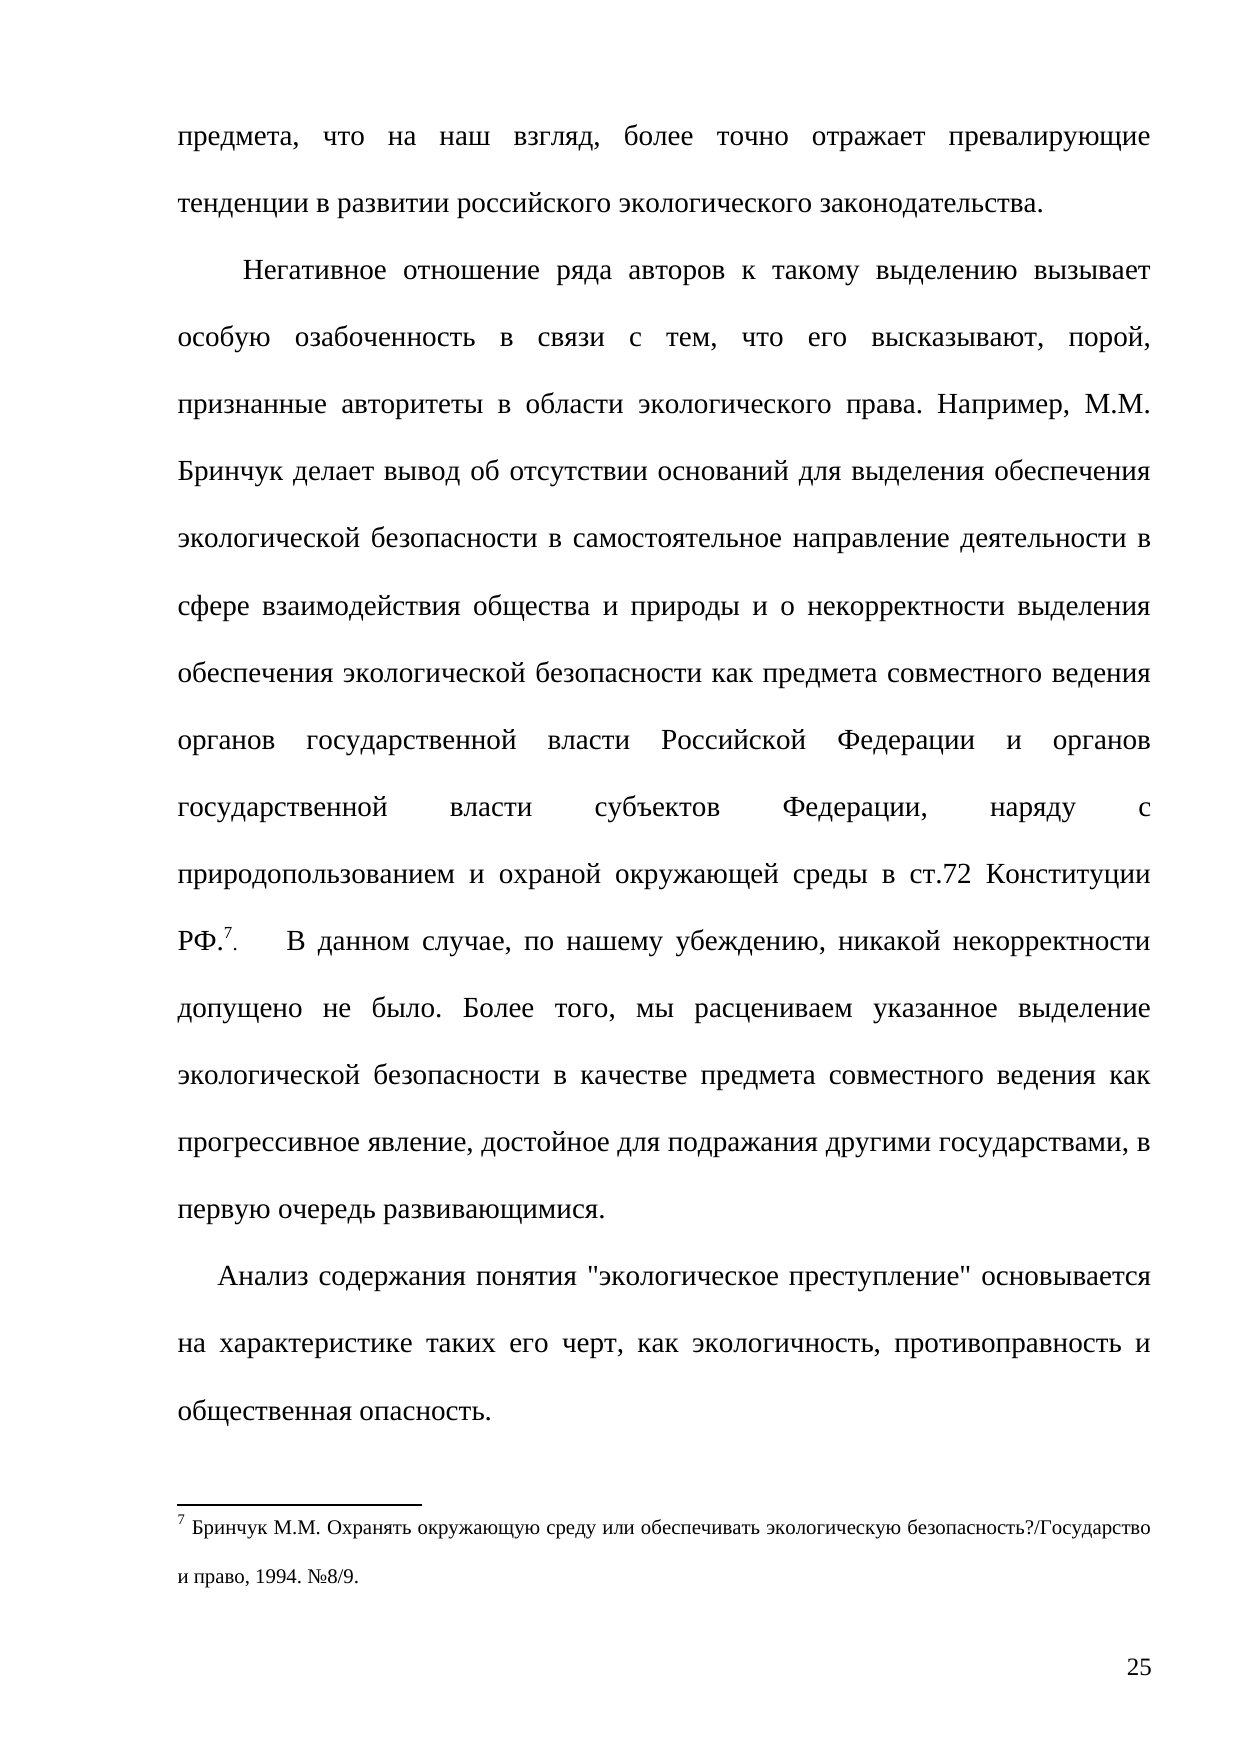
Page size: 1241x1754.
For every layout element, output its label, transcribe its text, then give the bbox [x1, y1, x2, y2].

text Негативное отношение ряда авторов к такому выделению вызывает особую озабоченность в связи с тем, что его высказывают, порой, признанные авторитеты в области экологического права. Например, М.М. Бринчук делает вывод об отсутствии оснований для выделения обеспечения экологической безопасности в самостоятельное направление деятельности в сфере взаимодействия общества и природы и о некорректности выделения обеспечения экологической безопасности как предмета совместного ведения органов государственной власти Российской Федерации и органов государственной власти субъектов Федерации, наряду с природопользованием и охраной окружающей среды в ст.72 Конституции РФ.. В данном случае, по нашему убеждению, никакой некорректности допущено не было. Более того, мы расцениваем указанное выделение экологической безопасности в качестве предмета совместного ведения как прогрессивное явление, достойное для подражания другими государствами, в первую очередь развивающимися. [177, 252, 1152, 1225]
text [177, 118, 1152, 219]
text Анализ содержания понятия "экологическое преступление" основывается на характеристике таких его черт, как экологичность, противоправность и общественная опасность. [177, 1258, 1152, 1426]
